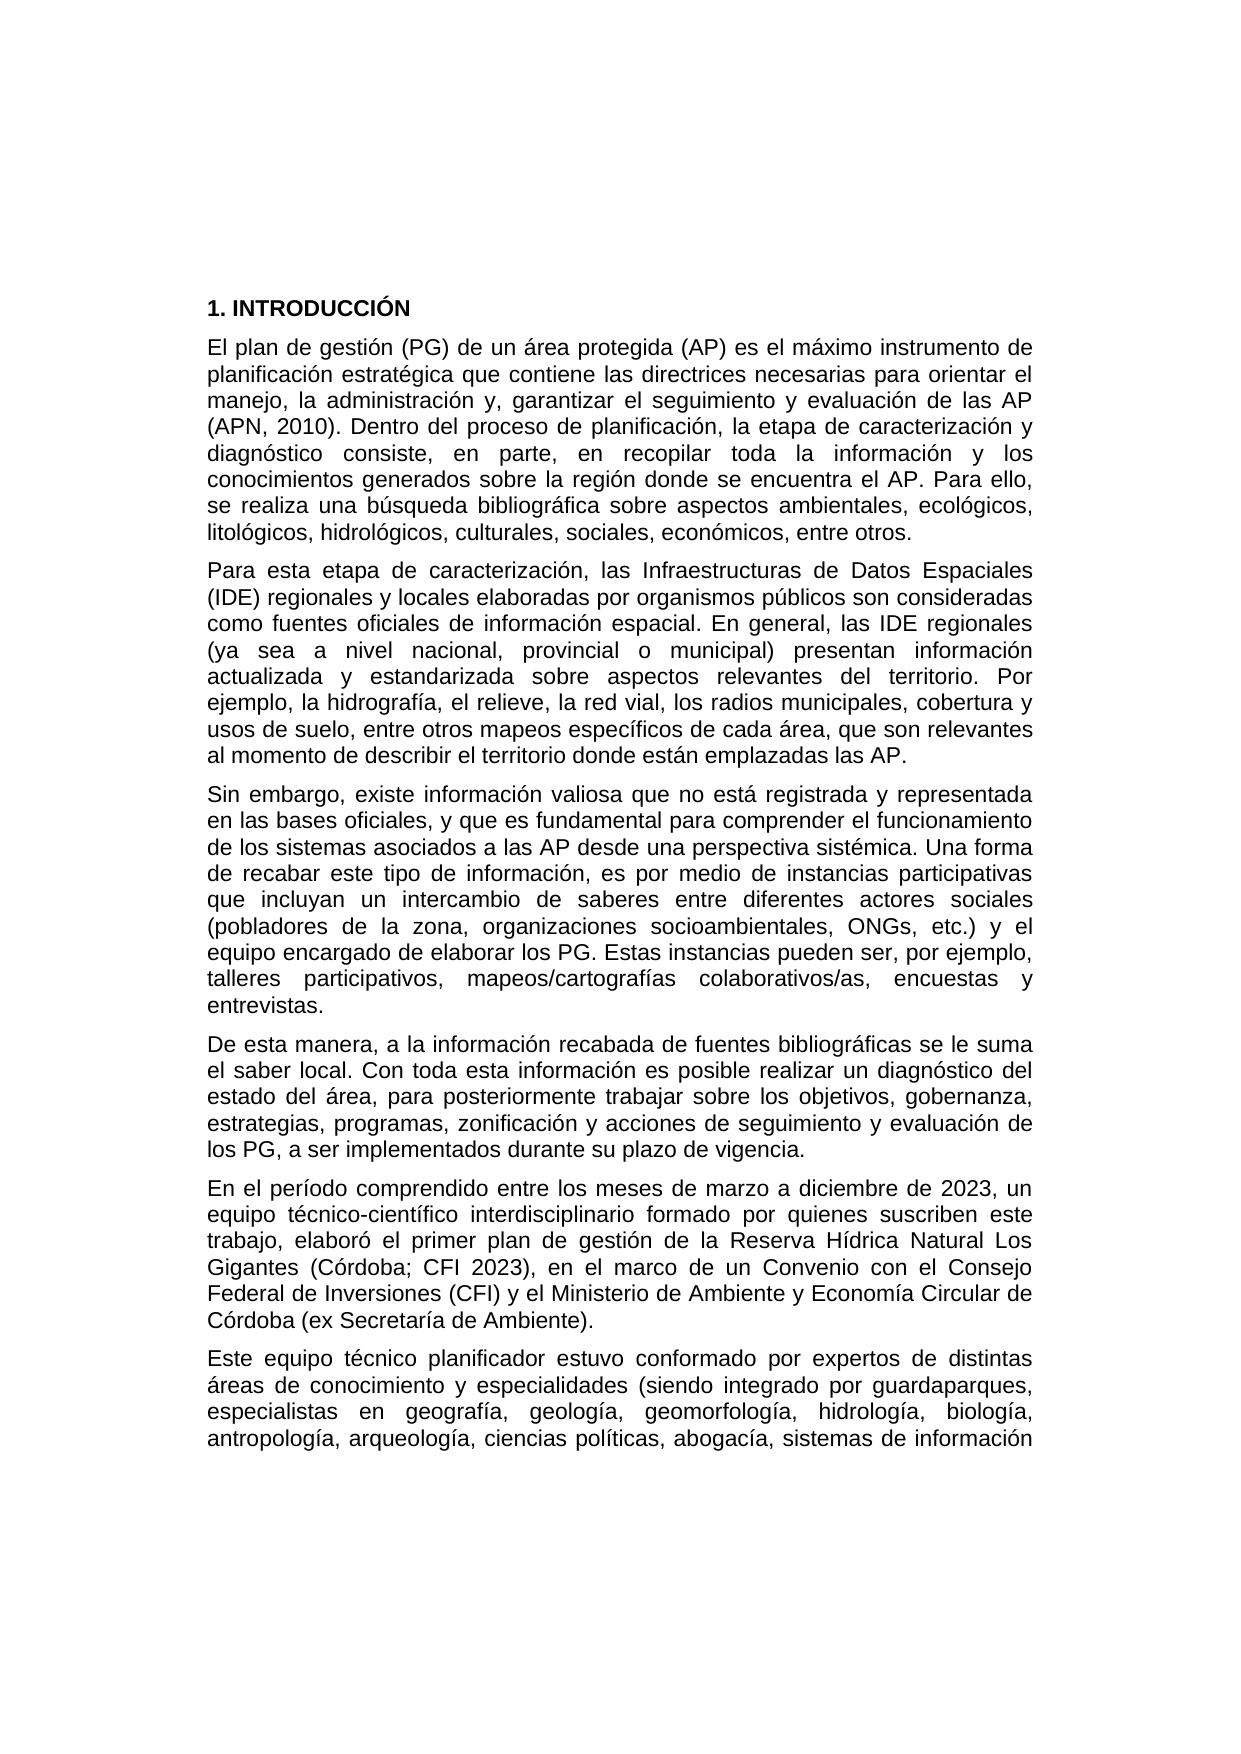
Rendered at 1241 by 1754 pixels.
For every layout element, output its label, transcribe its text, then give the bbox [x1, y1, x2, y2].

text En el período comprendido entre los meses de marzo a diciembre de 2023, un equipo técnico-científico interdisciplinario formado por quienes suscriben este trabajo, elaboró el primer plan de gestión de la Reserva Hídrica Natural Los Gigantes (Córdoba; CFI 2023), en el marco de un Convenio con el Consejo Federal de Inversiones (CFI) y el Ministerio de Ambiente y Economía Circular de Córdoba (ex Secretaría de Ambiente). [207, 1175, 1033, 1333]
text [207, 1345, 1033, 1451]
text 1. INTRODUCCIÓN [207, 295, 1033, 322]
text Sin embargo, existe información valiosa que no está registrada y representada en las bases oficiales, y que es fundamental para comprender el funcionamiento de los sistemas asociados a las AP desde una perspectiva sistémica. Una forma de recabar este tipo de información, es por medio de instancias participativas que incluyan un intercambio de saberes entre diferentes actores sociales (pobladores de la zona, organizaciones socioambientales, ONGs, etc.) y el equipo encargado de elaborar los PG. Estas instancias pueden ser, por ejemplo, talleres participativos, mapeos/cartografías colaborativos/as, encuestas y entrevistas. [207, 781, 1033, 1018]
text Para esta etapa de caracterización, las Infraestructuras de Datos Espaciales (IDE) regionales y locales elaboradas por organismos públicos son consideradas como fuentes oficiales de información espacial. En general, las IDE regionales (ya sea a nivel nacional, provincial o municipal) presentan información actualizada y estandarizada sobre aspectos relevantes del territorio. Por ejemplo, la hidrografía, el relieve, la red vial, los radios municipales, cobertura y usos de suelo, entre otros mapeos específicos de cada área, que son relevantes al momento de describir el territorio donde están emplazadas las AP. [207, 557, 1033, 768]
text El plan de gestión (PG) de un área protegida (AP) es el máximo instrumento de planificación estratégica que contiene las directrices necesarias para orientar el manejo, la administración y, garantizar el seguimiento y evaluación de las AP (APN, 2010). Dentro del proceso de planificación, la etapa de caracterización y diagnóstico consiste, en parte, en recopilar toda la información y los conocimientos generados sobre la región donde se encuentra el AP. Para ello, se realiza una búsqueda bibliográfica sobre aspectos ambientales, ecológicos, litológicos, hidrológicos, culturales, sociales, económicos, entre otros. [207, 334, 1033, 545]
text De esta manera, a la información recabada de fuentes bibliográficas se le suma el saber local. Con toda esta información es posible realizar un diagnóstico del estado del área, para posteriormente trabajar sobre los objetivos, gobernanza, estrategias, programas, zonificación y acciones de seguimiento y evaluación de los PG, a ser implementados durante su plazo de vigencia. [207, 1031, 1033, 1162]
